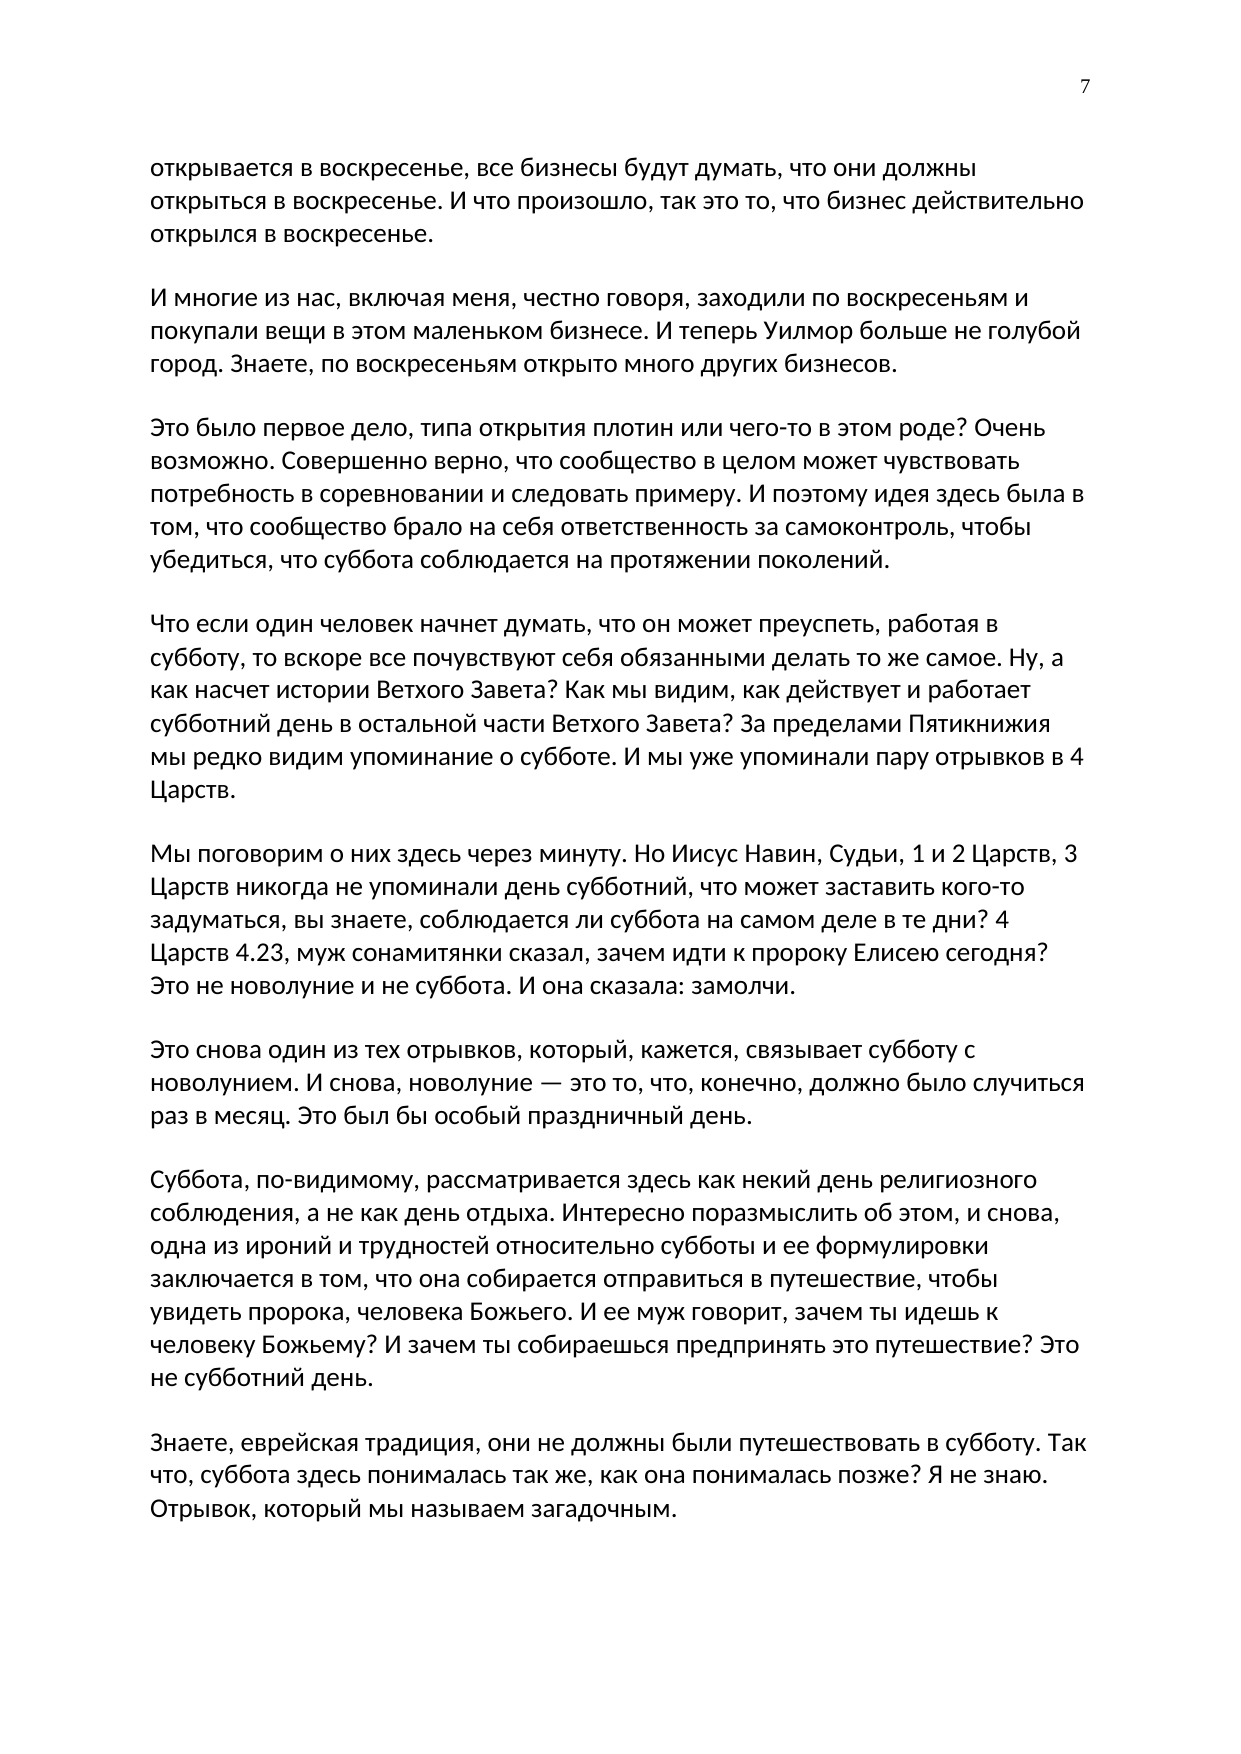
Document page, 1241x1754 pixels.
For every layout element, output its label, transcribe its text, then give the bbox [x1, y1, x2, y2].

text Знаете, еврейская традиция, они не должны были путешествовать в субботу. Так что, суббота здесь понималась так же, как она понималась позже? Я не знаю. Отрывок, который мы называем загадочным. [150, 1425, 1090, 1524]
text Что если один человек начнет думать, что он может преуспеть, работая в субботу, то вскоре все почувствуют себя обязанными делать то же самое. Ну, а как насчет истории Ветхого Завета? Как мы видим, как действует и работает субботний день в остальной части Ветхого Завета? За пределами Пятикнижия мы редко видим упоминание о субботе. И мы уже упоминали пару отрывков в 4 Царств. [150, 607, 1090, 805]
text Мы поговорим о них здесь через минуту. Но Иисус Навин, Судьи, 1 и 2 Царств, 3 Царств никогда не упоминали день субботний, что может заставить кого-то задуматься, вы знаете, соблюдается ли суббота на самом деле в те дни? 4 Царств 4.23, муж сонамитянки сказал, зачем идти к пророку Елисею сегодня? Это не новолуние и не суббота. И она сказала: замолчи. [150, 836, 1090, 1001]
text Суббота, по-видимому, рассматривается здесь как некий день религиозного соблюдения, а не как день отдыха. Интересно поразмыслить об этом, и снова, одна из ироний и трудностей относительно субботы и ее формулировки заключается в том, что она собирается отправиться в путешествие, чтобы увидеть пророка, человека Божьего. И ее муж говорит, зачем ты идешь к человеку Божьему? И зачем ты собираешься предпринять это путешествие? Это не субботний день. [150, 1162, 1090, 1393]
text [150, 150, 1090, 249]
text И многие из нас, включая меня, честно говоря, заходили по воскресеньям и покупали вещи в этом маленьком бизнесе. И теперь Уилмор больше не голубой город. Знаете, по воскресеньям открыто много других бизнесов. [150, 280, 1090, 379]
text Это снова один из тех отрывков, который, кажется, связывает субботу с новолунием. И снова, новолуние — это то, что, конечно, должно было случиться раз в месяц. Это был бы особый праздничный день. [150, 1032, 1090, 1131]
text Это было первое дело, типа открытия плотин или чего-то в этом роде? Очень возможно. Совершенно верно, что сообщество в целом может чувствовать потребность в соревновании и следовать примеру. И поэтому идея здесь была в том, что сообщество брало на себя ответственность за самоконтроль, чтобы убедиться, что суббота соблюдается на протяжении поколений. [150, 410, 1090, 576]
